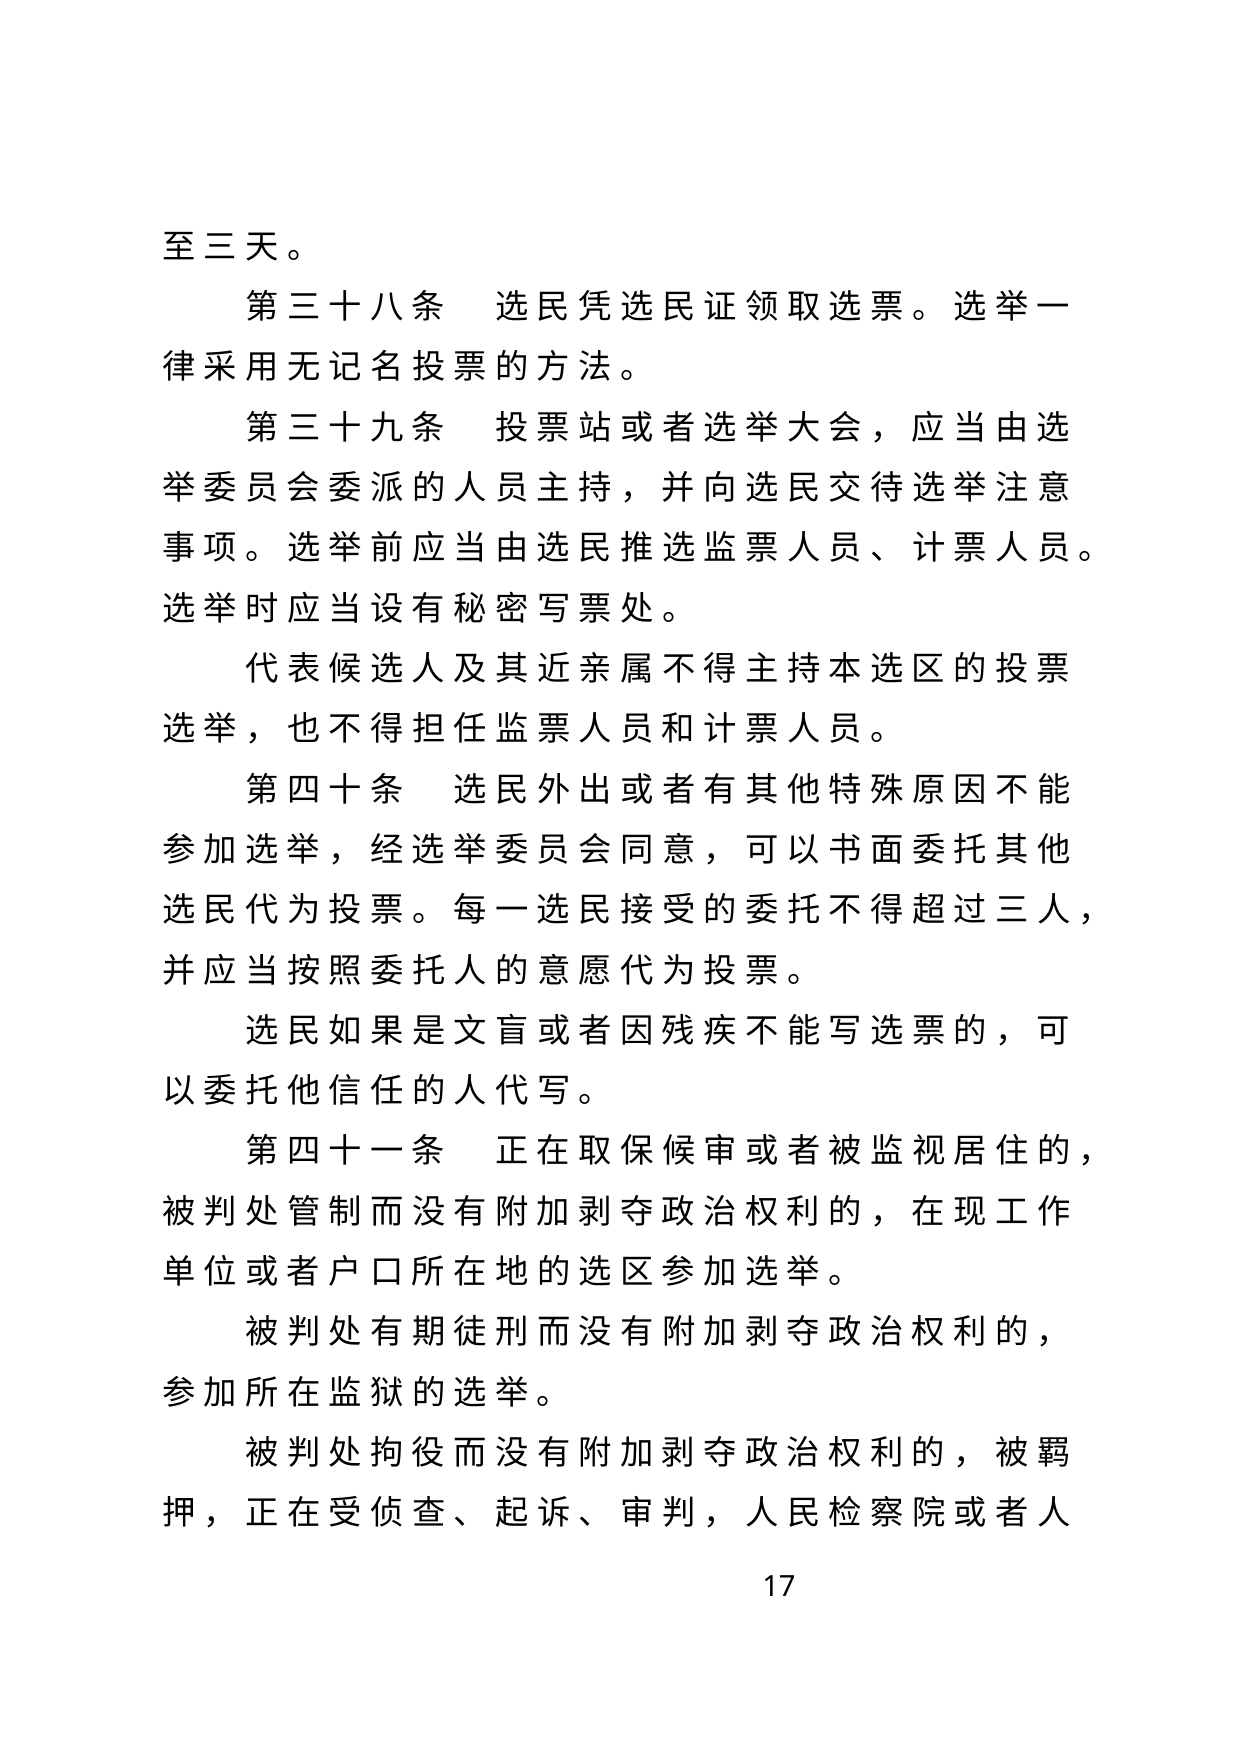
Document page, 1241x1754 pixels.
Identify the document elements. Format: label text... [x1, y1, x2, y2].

text 代表候选人及其近亲属不得主持本选区的投票选举，也不得担任监票人员和计票人员。 [162, 636, 1078, 756]
text 选民如果是文盲或者因残疾不能写选票的，可以委托他信任的人代写。 [162, 998, 1078, 1118]
text 第三十八条 选民凭选民证领取选票。选举一律采用无记名投票的方法。 [162, 274, 1078, 394]
text 被判处有期徒刑而没有附加剥夺政治权利的，参加所在监狱的选举。 [162, 1299, 1078, 1420]
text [162, 213, 1078, 274]
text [162, 1420, 1078, 1540]
text 第四十条 选民外出或者有其他特殊原因不能参加选举，经选举委员会同意，可以书面委托其他选民代为投票。每一选民接受的委托不得超过三人，并应当按照委托人的意愿代为投票。 [162, 756, 1078, 998]
text 第三十九条 投票站或者选举大会，应当由选举委员会委派的人员主持，并向选民交待选举注意事项。选举前应当由选民推选监票人员、计票人员。选举时应当设有秘密写票处。 [162, 394, 1078, 636]
text 第四十一条 正在取保候审或者被监视居住的，被判处管制而没有附加剥夺政治权利的，在现工作单位或者户口所在地的选区参加选举。 [162, 1118, 1078, 1299]
